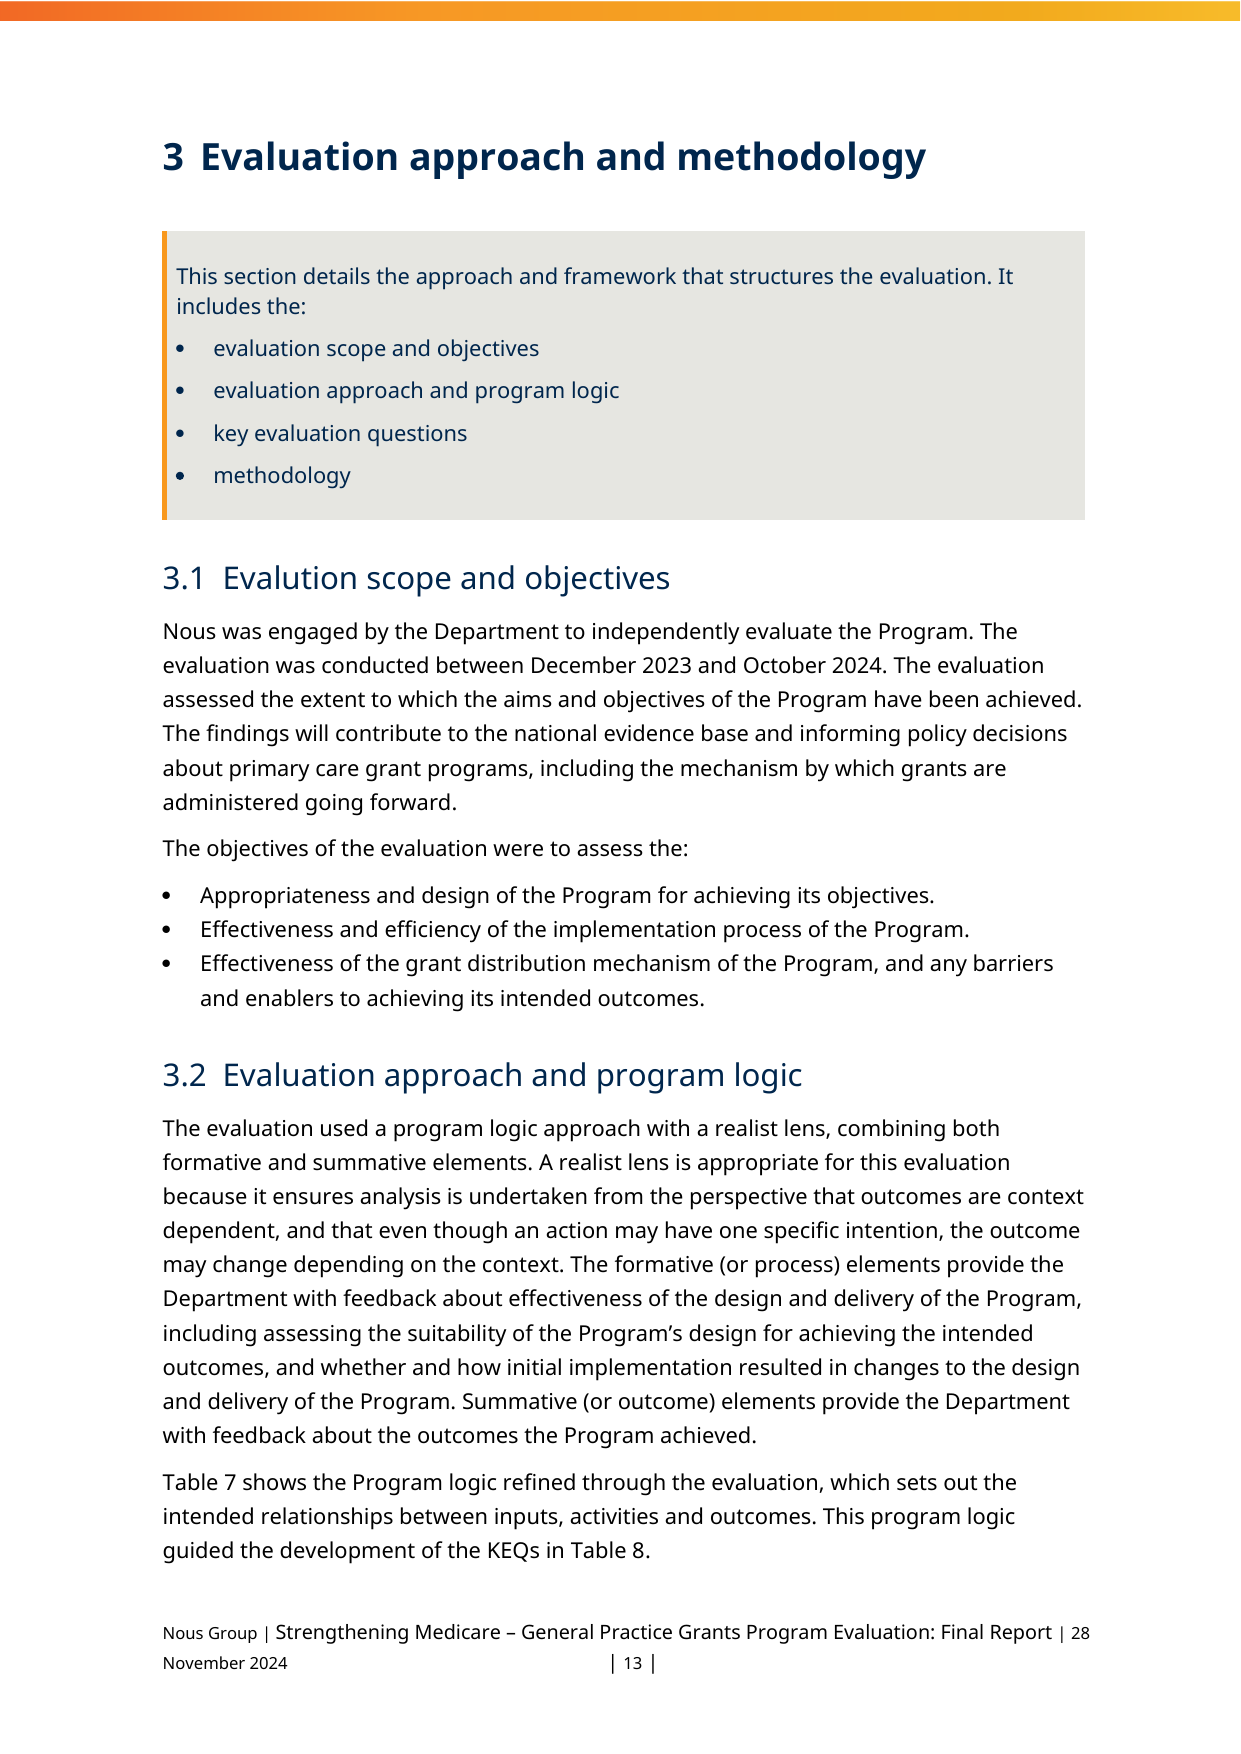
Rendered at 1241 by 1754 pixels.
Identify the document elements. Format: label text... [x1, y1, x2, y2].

list Appropriateness and design of the Program for achieving its objectives. [162, 880, 1092, 910]
text The evaluation used a program logic approach with a realist lens, combining both formative and summative elements. A realist lens is appropriate for this evaluation because it ensures analysis is undertaken from the perspective that outcomes are context dependent, and that even though an action may have one specific intention, the outcome may change depending on the context. The formative (or process) elements provide the Department with feedback about effectiveness of the design and delivery of the Program, including assessing the suitability of the Program’s design for achieving the intended outcomes, and whether and how initial implementation resulted in changes to the design and delivery of the Program. Summative (or outcome) elements provide the Department with feedback about the outcomes the Program achieved. [162, 1113, 1092, 1450]
subtitle Evaluation approach and methodology [162, 130, 1092, 181]
subtitle Evalution scope and objectives [162, 558, 1092, 597]
list Effectiveness and efficiency of the implementation process of the Program. [162, 914, 1092, 944]
text Nous was engaged by the Department to independently evaluate the Program. The evaluation was conducted between December 2023 and October 2024. The evaluation assessed the extent to which the aims and objectives of the Program have been achieved. The findings will contribute to the national evidence base and informing policy decisions about primary care grant programs, including the mechanism by which grants are administered going forward. [162, 616, 1092, 817]
subtitle Evaluation approach and program logic [162, 1054, 1092, 1094]
picture [0, 1, 1241, 21]
list Effectiveness of the grant distribution mechanism of the Program, and any barriers and enablers to achieving its intended outcomes. [162, 948, 1092, 1012]
table_header This section details the approach and framework that structures the evaluation. It includes the: evaluation scope and objectives evaluation approach and program logic key evaluation questions methodology [167, 231, 1085, 520]
text Table 7 shows the Program logic refined through the evaluation, which sets out the intended relationships between inputs, activities and outcomes. This program logic guided the development of the KEQs in Table 8. [162, 1467, 1092, 1565]
text The objectives of the evaluation were to assess the: [162, 833, 1092, 863]
